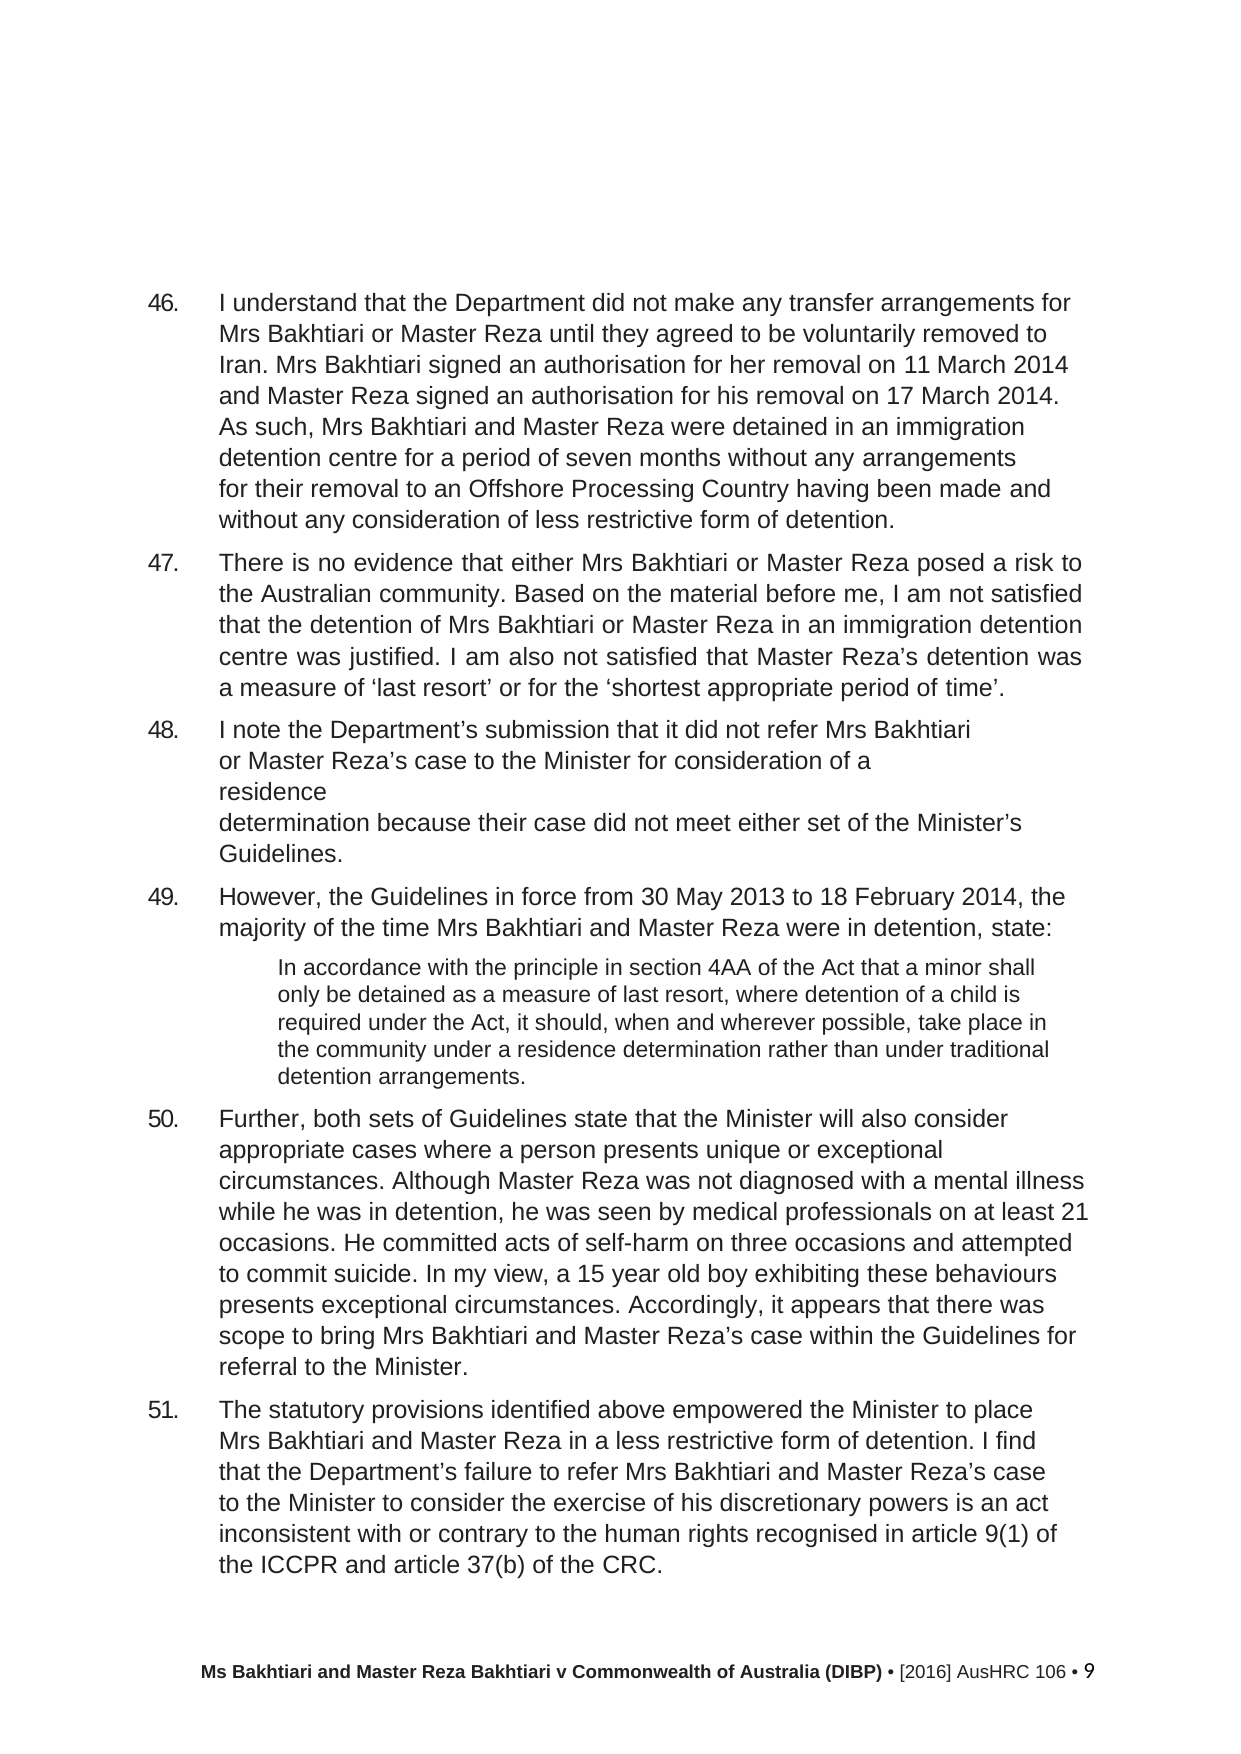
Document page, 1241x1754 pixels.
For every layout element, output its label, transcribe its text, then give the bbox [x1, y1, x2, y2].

list There is no evidence that either Mrs Bakhtiari or Master Reza posed a risk to the Australian community. Based on the material before me, I am not satisfied that the detention of Mrs Bakhtiari or Master Reza in an immigration detention centre was justified. I am also not satisfied that Master Reza’s detention was a measure of ‘last resort’ or for the ‘shortest appropriate period of time’. [148, 548, 1084, 701]
list The statutory provisions identified above empowered the Minister to place Mrs Bakhtiari and Master Reza in a less restrictive form of detention. I find that the Department’s failure to refer Mrs Bakhtiari and Master Reza’s case to the Minister to consider the exercise of his discretionary powers is an act inconsistent with or contrary to the human rights recognised in article 9(1) of the ICCPR and article 37(b) of the CRC. [148, 1395, 1058, 1579]
text determination because their case did not meet either set of the Minister’s Guidelines. [218, 808, 1025, 868]
text In accordance with the principle in section 4AA of the Act that a minor shall only be detained as a measure of last resort, where detention of a child is required under the Act, it should, when and wherever possible, take place in the community under a residence determination rather than under traditional detention arrangements. [277, 954, 1052, 1089]
list However, the Guidelines in force from 30 May 2013 to 18 February 2014, the majority of the time Mrs Bakhtiari and Master Reza were in detention, state: [148, 882, 1068, 942]
text for their removal to an Offshore Processing Country having been made and without any consideration of less restrictive form of detention. [218, 474, 1099, 534]
list I understand that the Department did not make any transfer arrangements for Mrs Bakhtiari or Master Reza until they agreed to be voluntarily removed to Iran. Mrs Bakhtiari signed an authorisation for her removal on 11 March 2014 and Master Reza signed an authorisation for his removal on 17 March 2014. As such, Mrs Bakhtiari and Master Reza were detained in an immigration detention centre for a period of seven months without any arrangements [148, 288, 1072, 472]
list I note the Department’s submission that it did not refer Mrs Bakhtiari or Master Reza’s case to the Minister for consideration of a residence [148, 715, 987, 806]
list Further, both sets of Guidelines state that the Minister will also consider appropriate cases where a person presents unique or exceptional circumstances. Although Master Reza was not diagnosed with a mental illness while he was in detention, he was seen by medical professionals on at least 21 occasions. He committed acts of self-harm on three occasions and attempted to commit suicide. In my view, a 15 year old boy exhibiting these behaviours presents exceptional circumstances. Accordingly, it appears that there was scope to bring Mrs Bakhtiari and Master Reza’s case within the Guidelines for referral to the Minister. [148, 1103, 1090, 1381]
